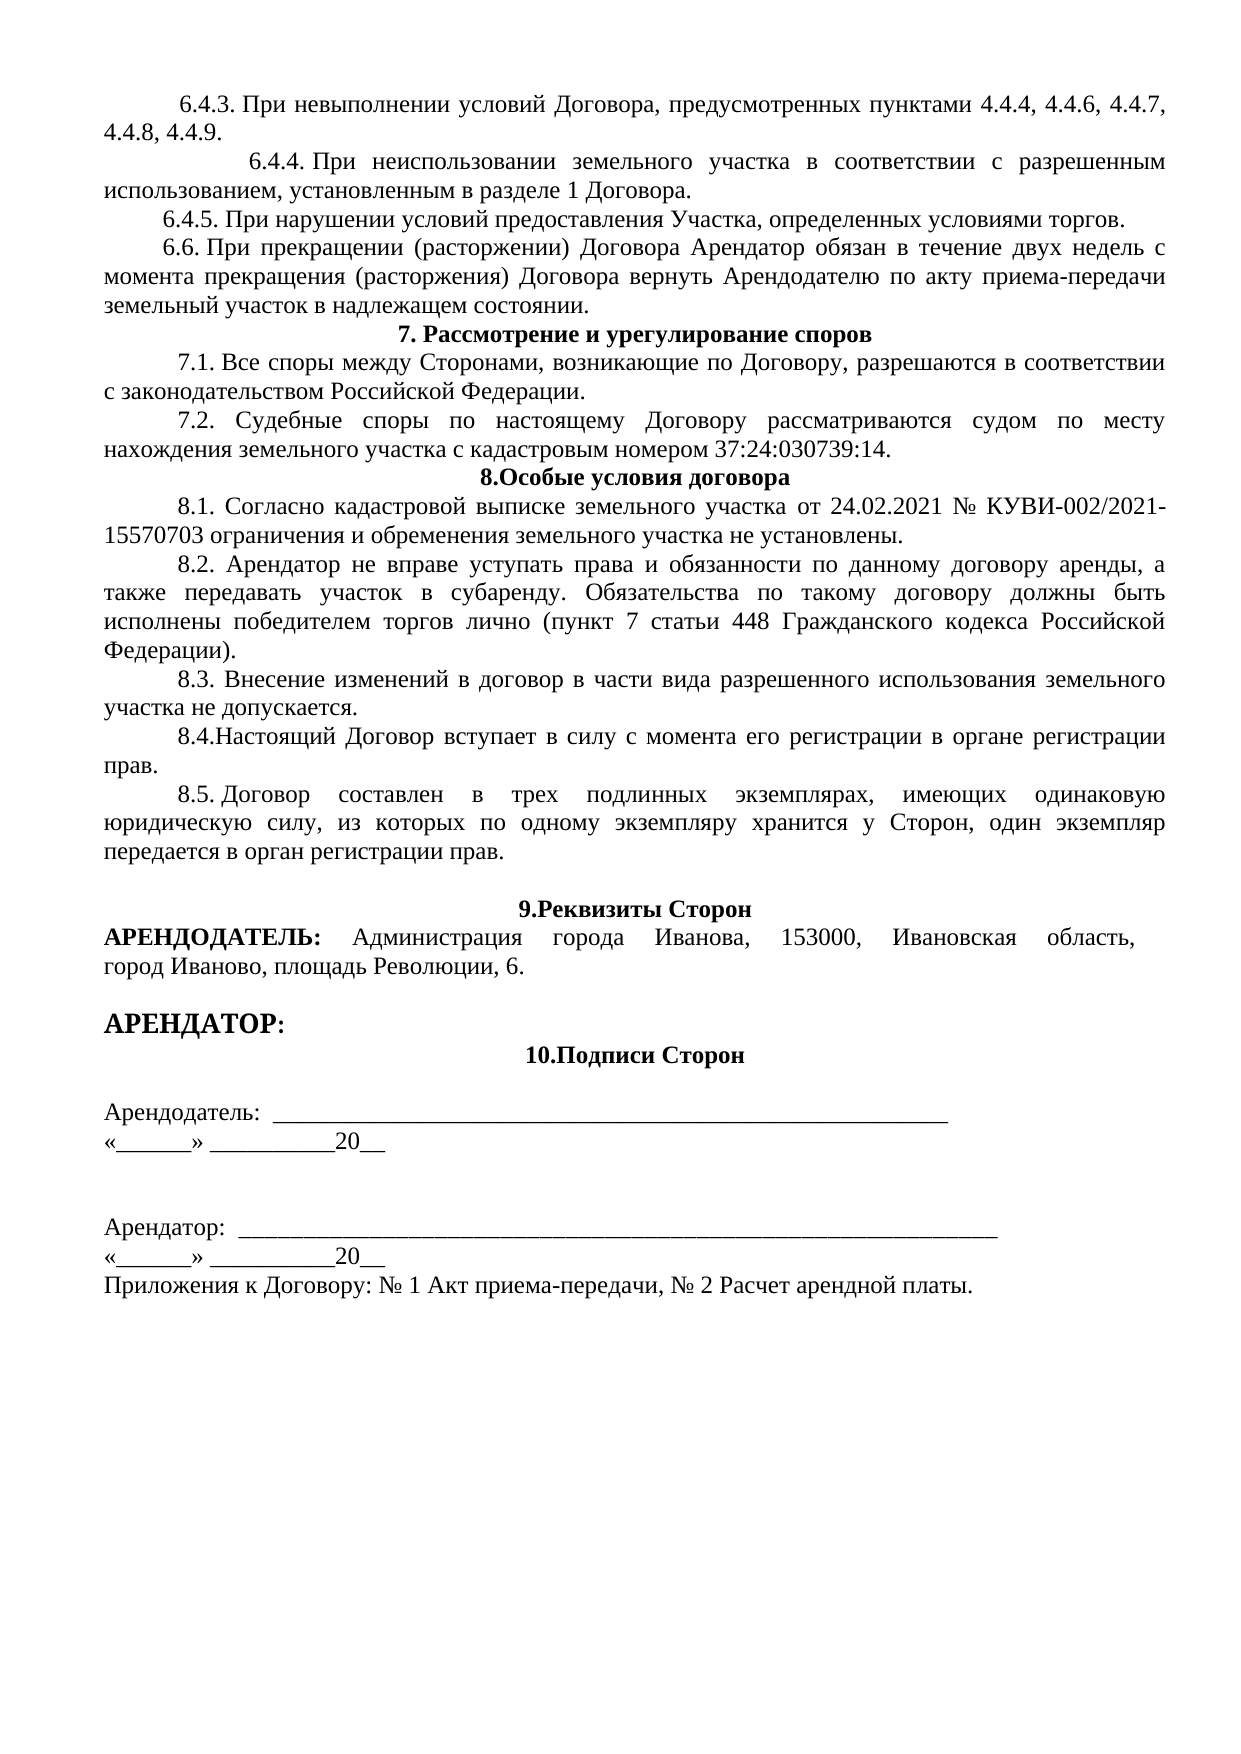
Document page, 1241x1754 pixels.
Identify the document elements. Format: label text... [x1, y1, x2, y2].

text 10.Подписи Сторон [103, 1040, 1167, 1068]
text 6.4.5. При нарушении условий предоставления Участка, определенных условиями торгов. [103, 204, 1167, 232]
text «______» __________20__ [103, 1126, 1167, 1155]
text 8.5. Договор составлен в трех подлинных экземплярах, имеющих одинаковую юридическую силу, из которых по одному экземпляру хранится у Сторон, один экземпляр передается в орган регистрации прав. [103, 779, 1167, 865]
text 7. Рассмотрение и урегулирование споров [103, 319, 1167, 347]
text Арендодатель: ______________________________________________________ [103, 1097, 1167, 1126]
text 8.Особые условия договора [103, 462, 1167, 491]
text 8.2. Арендатор не вправе уступать права и обязанности по данному договору аренды, а также передавать участок в субаренду. Обязательства по такому договору должны быть исполнены победителем торгов лично (пункт 7 статьи 448 Гражданского кодекса Российской Федерации). [103, 549, 1167, 664]
text Арендатор: __________________________________________________________ [103, 1212, 1167, 1241]
text 8.4.Настоящий Договор вступает в силу с момента его регистрации в органе регистрации прав. [103, 721, 1167, 779]
text 6.6. При прекращении (расторжении) Договора Арендатор обязан в течение двух недель с момента прекращения (расторжения) Договора вернуть Арендодателю по акту приема-передачи земельный участок в надлежащем состоянии. [103, 232, 1167, 319]
text 7.2. Судебные споры по настоящему Договору рассматриваются судом по месту нахождения земельного участка с кадастровым номером 37:24:030739:14. [103, 405, 1167, 462]
text 6.4.4. При неиспользовании земельного участка в соответствии с разрешенным использованием, установленным в разделе 1 Договора. [103, 146, 1167, 204]
text АРЕНДАТОР:, улица Танкиста [103, 1009, 1167, 1040]
text 8.1. Согласно кадастровой выписке земельного участка от 24.02.2021 № КУВИ-002/2021-15570703 ограничения и обременения земельного участка не установлены. [103, 491, 1167, 549]
text «______» __________20__ [103, 1241, 1167, 1270]
text 7.1. Все споры между Сторонами, возникающие по Договору, разрешаются в соответствии с законодательством Российской Федерации. [103, 347, 1167, 405]
text АРЕНДОДАТЕЛЬ: Администрация города Иванова, 153000, Ивановская область, город Иваново, площадь Революции, 6. [103, 922, 1167, 980]
text Приложения к Договору: № 1 Акт приема-передачи, № 2 Расчет арендной платы. [103, 1270, 1167, 1298]
text 6.4.3. При невыполнении условий Договора, предусмотренных пунктами 4.4.4, 4.4.6, 4.4.7, 4.4.8, 4.4.9. [103, 89, 1167, 146]
text 8.3. Внесение изменений в договор в части вида разрешенного использования земельного участка не допускается. [103, 664, 1167, 721]
text 9.Реквизиты Сторон [103, 894, 1167, 922]
